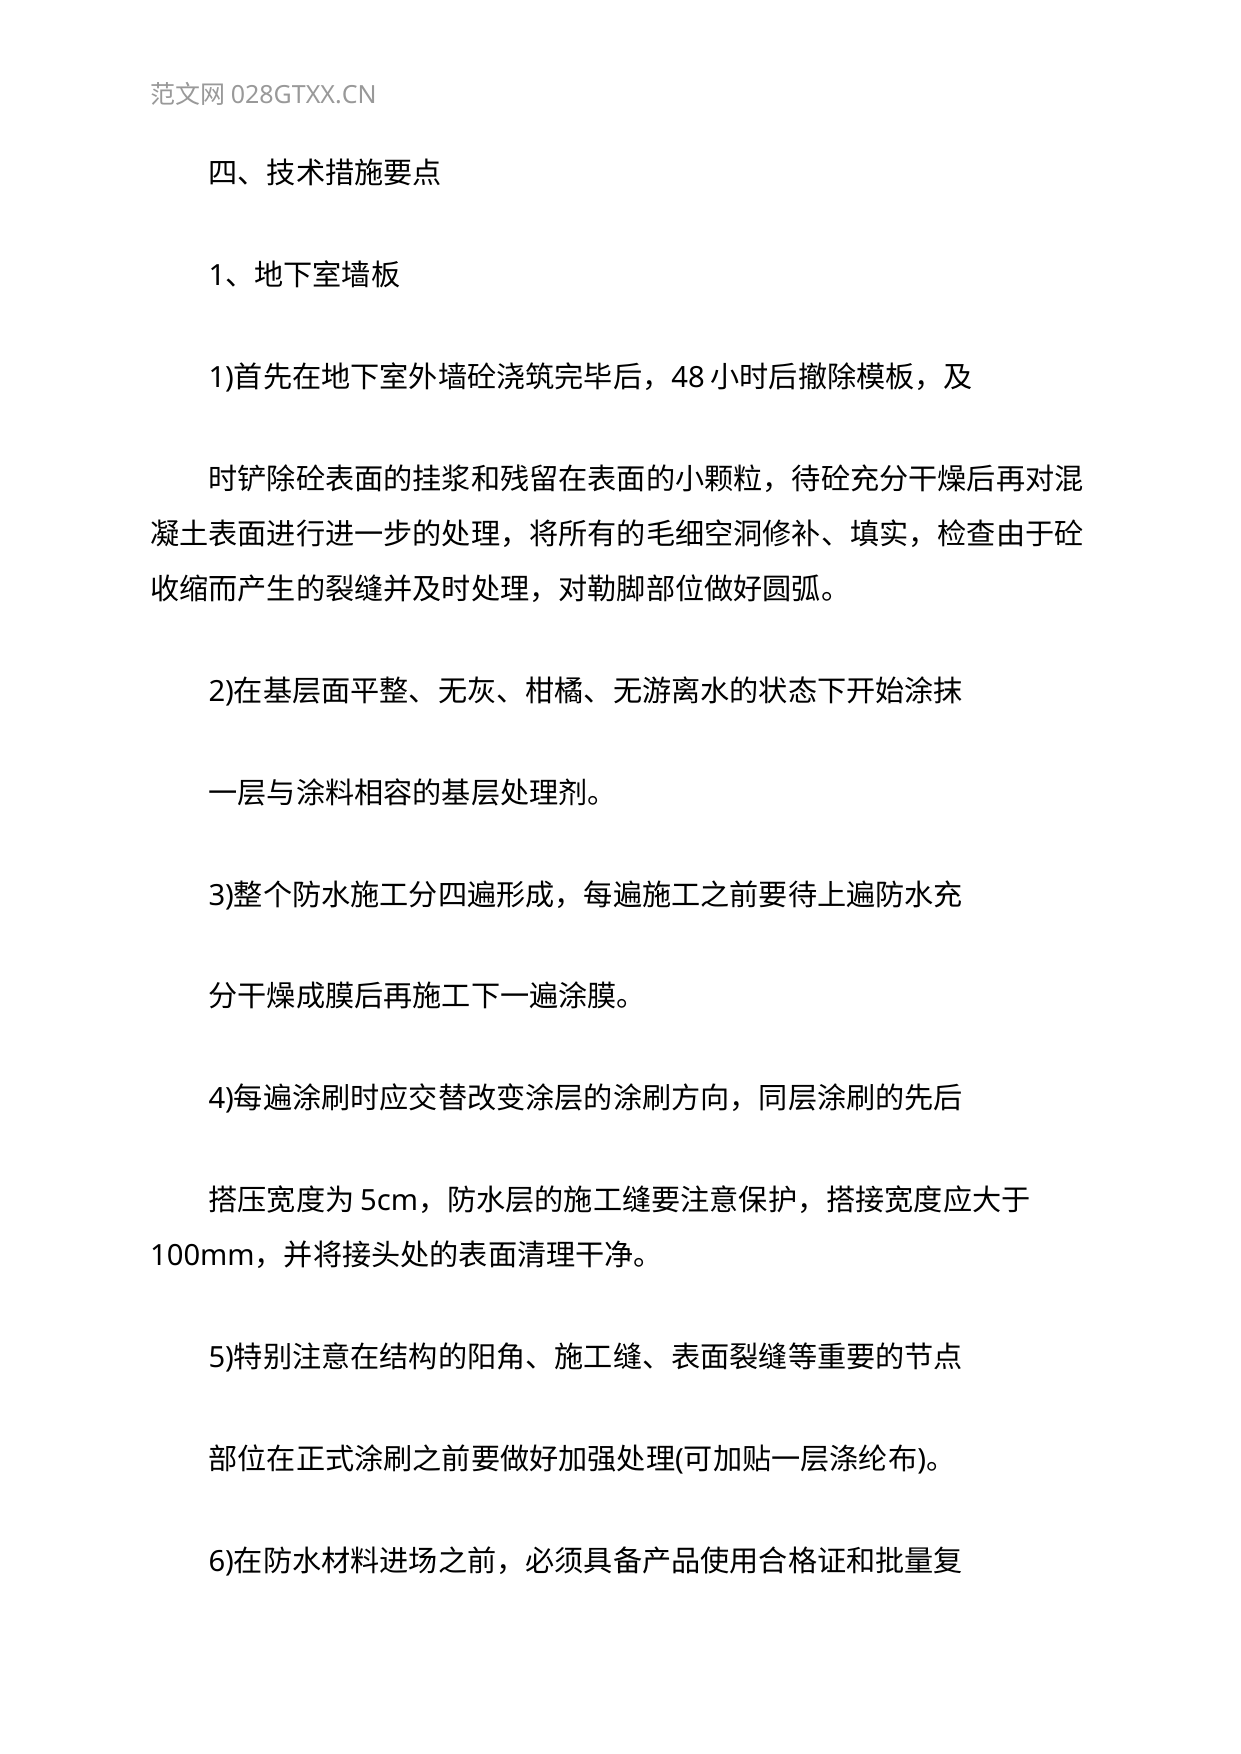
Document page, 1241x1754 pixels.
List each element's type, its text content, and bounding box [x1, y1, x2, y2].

text 四、技术措施要点 [150, 150, 1090, 192]
text 4)每遍涂刷时应交替改变涂层的涂刷方向，同层涂刷的先后 [150, 1075, 1090, 1117]
text 时铲除砼表面的挂浆和残留在表面的小颗粒，待砼充分干燥后再对混凝土表面进行进一步的处理，将所有的毛细空洞修补、填实，检查由于砼收缩而产生的裂缝并及时处理，对勒脚部位做好圆弧。 [150, 456, 1090, 608]
text 一层与涂料相容的基层处理剂。 [150, 769, 1090, 812]
text 6)在防水材料进场之前，必须具备产品使用合格证和批量复 [150, 1538, 1090, 1580]
text 1、地下室墙板 [150, 252, 1090, 294]
text 搭压宽度为5cm，防水层的施工缝要注意保护，搭接宽度应大于100mm，并将接头处的表面清理干净。 [150, 1177, 1090, 1274]
text 2)在基层面平整、无灰、柑橘、无游离水的状态下开始涂抹 [150, 667, 1090, 710]
text 部位在正式涂刷之前要做好加强处理(可加贴一层涤纶布)。 [150, 1436, 1090, 1478]
text 3)整个防水施工分四遍形成，每遍施工之前要待上遍防水充 [150, 871, 1090, 913]
text 分干燥成膜后再施工下一遍涂膜。 [150, 973, 1090, 1015]
text 5)特别注意在结构的阳角、施工缝、表面裂缝等重要的节点 [150, 1334, 1090, 1376]
text 1)首先在地下室外墙砼浇筑完毕后，48小时后撤除模板，及 [150, 354, 1090, 396]
